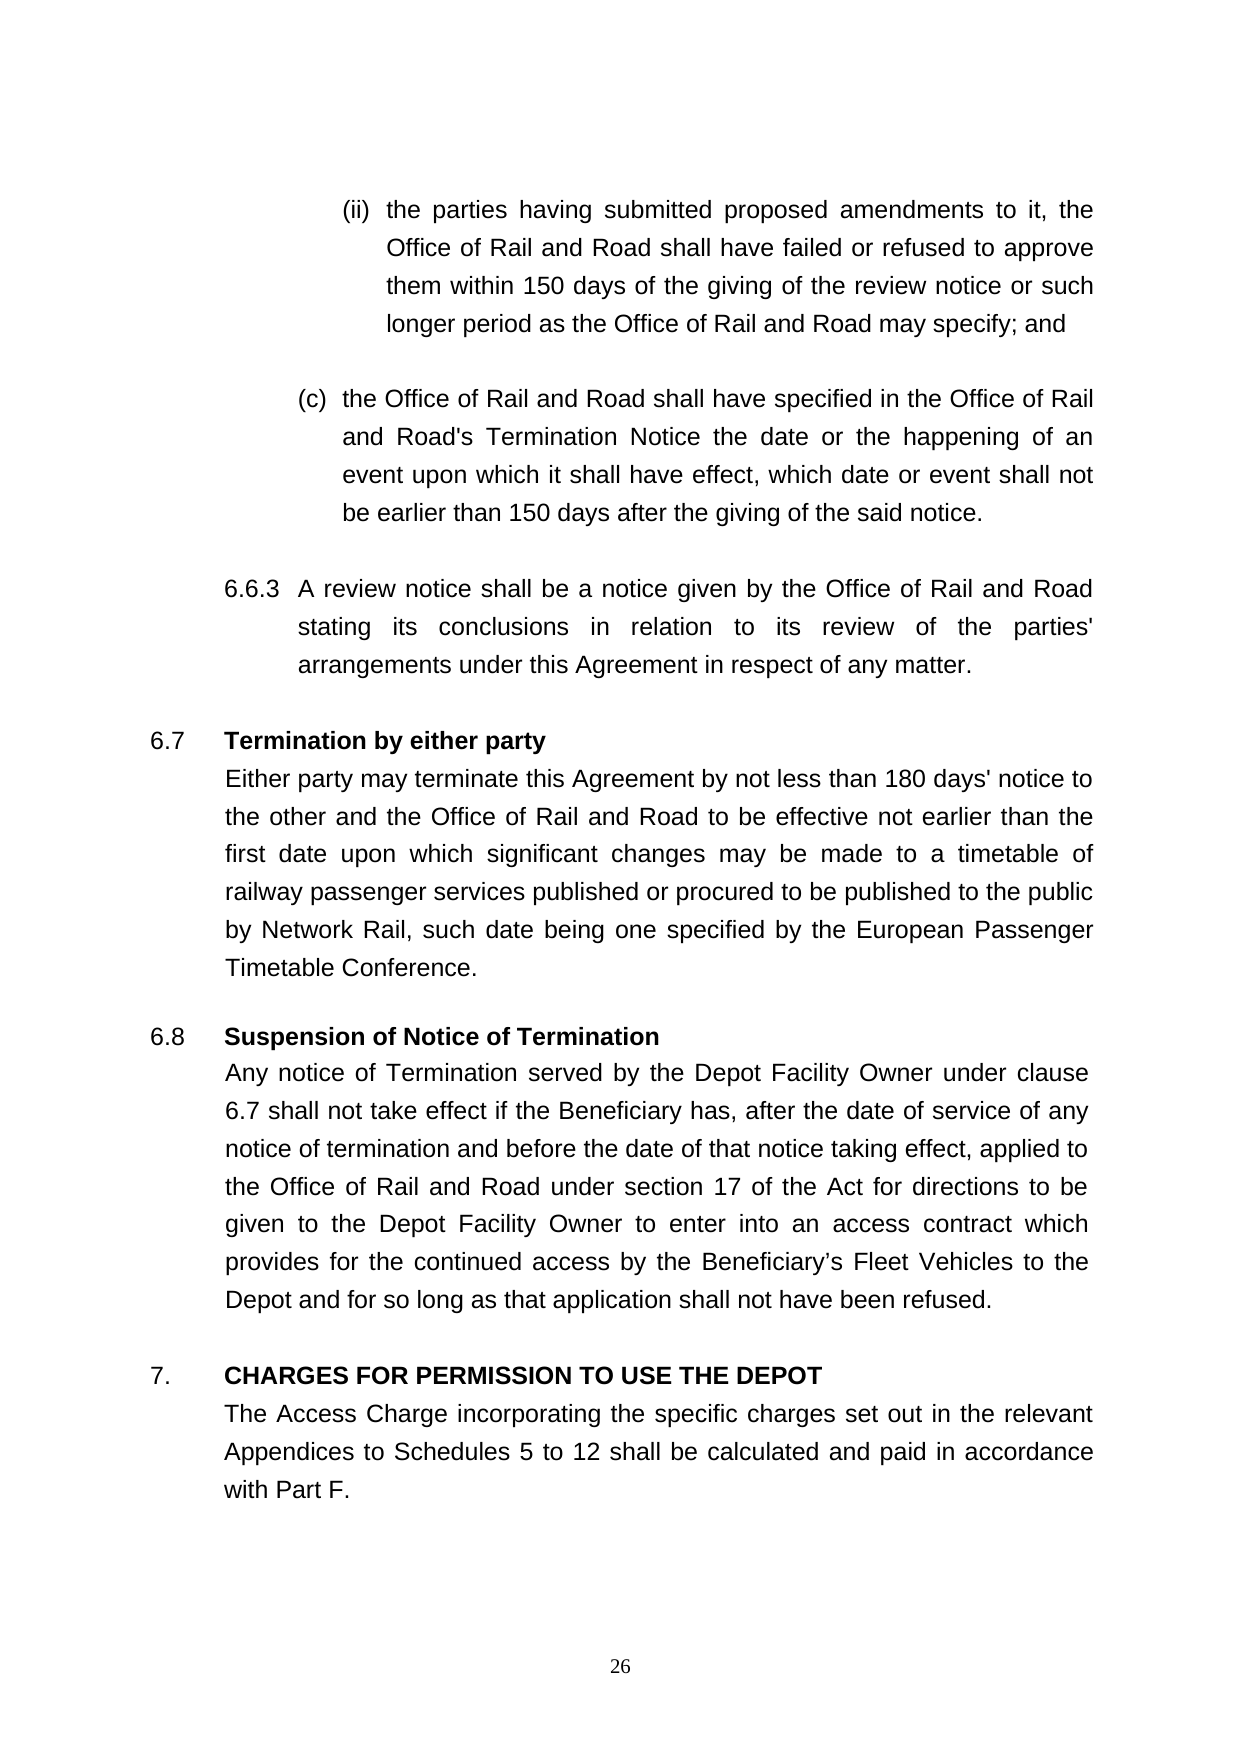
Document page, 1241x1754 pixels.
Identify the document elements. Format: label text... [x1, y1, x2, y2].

text The Access Charge incorporating the specific charges set out in the relevant Appendices to Schedules 5 to 12 shall be calculated and paid in accordance with Part F. [224, 1392, 1095, 1506]
text 6.6.3 A review notice shall be a notice given by the Office of Rail and Road stating its conclusions in relation to its review of the parties' arrangements under this Agreement in respect of any matter. [150, 567, 1095, 681]
text Any notice of Termination served by the Depot Facility Owner under clause 6.7 shall not take effect if the Beneficiary has, after the date of service of any notice of termination and before the date of that notice taking effect, applied to the Office of Rail and Road under section 17 of the Act for directions to be given to the Depot Facility Owner to enter into an access contract which provides for the continued access by the Beneficiary’s Fleet Vehicles to the Depot and for so long as that application shall not have been refused. [225, 1051, 1090, 1316]
text (c) the Office of Rail and Road shall have specified in the Office of Rail and Road's Termination Notice the date or the happening of an event upon which it shall have effect, which date or event shall not be earlier than 150 days after the giving of the said notice. [150, 377, 1095, 529]
text 6.8 Suspension of Notice of Termination [150, 1022, 1090, 1051]
text 7. CHARGES FOR PERMISSION TO USE THE DEPOT [150, 1354, 1095, 1392]
text 6.7 Termination by either party [150, 719, 1095, 757]
text Either party may terminate this Agreement by not less than 180 days' notice to the other and the Office of Rail and Road to be effective not earlier than the first date upon which significant changes may be made to a timetable of railway passenger services published or procured to be published to the public by Network Rail, such date being one specified by the European Passenger Timetable Conference. [225, 757, 1095, 984]
text (ii) the parties having submitted proposed amendments to it, the Office of Rail and Road shall have failed or refused to approve them within 150 days of the giving of the review notice or such longer period as the Office of Rail and Road may specify; and [150, 188, 1095, 339]
